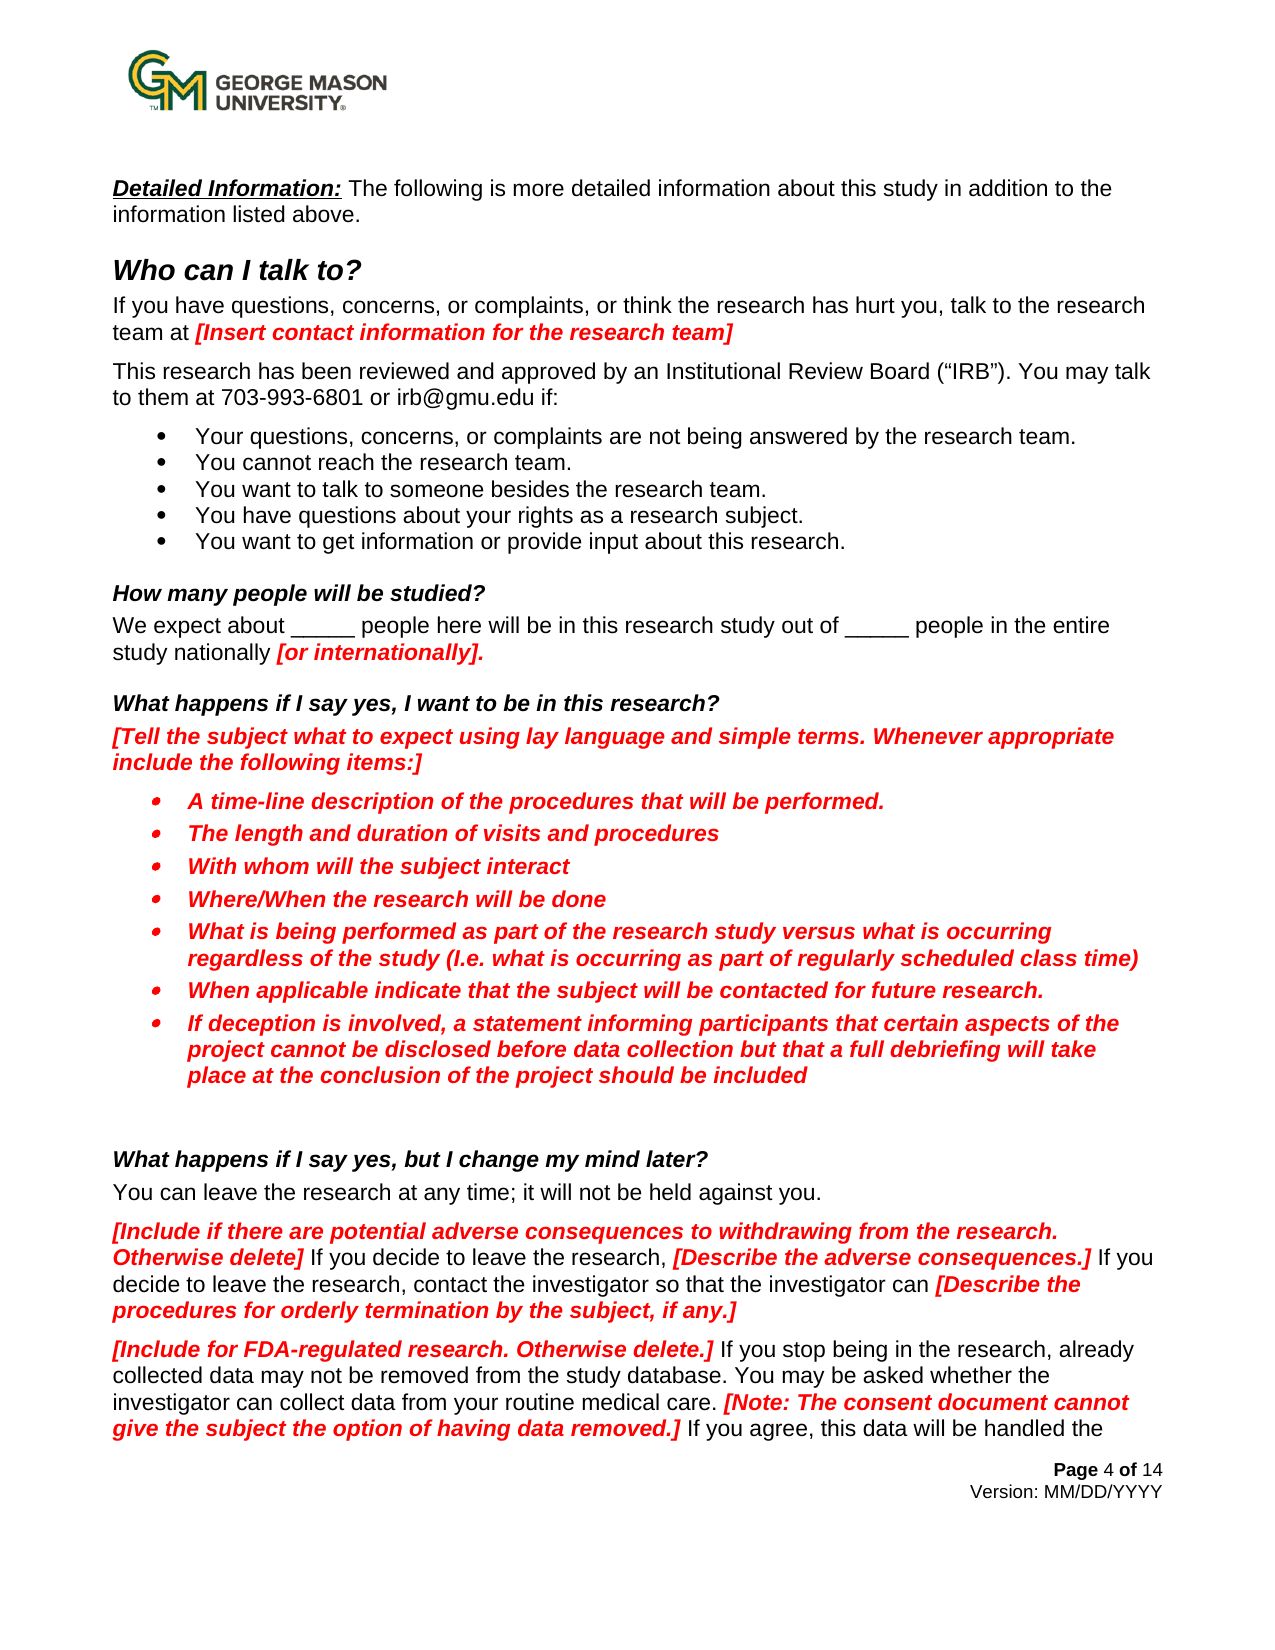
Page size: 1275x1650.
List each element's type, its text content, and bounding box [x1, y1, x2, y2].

text If you have questions, concerns, or complaints, or think the research has hurt you, talk to the research team at [Insert contact information for the research team] [112, 292, 1162, 345]
subtitle What happens if I say yes, I want to be in this research? [112, 690, 1162, 716]
list If deception is involved, a statement informing participants that certain aspects of the project cannot be disclosed before data collection but that a full debriefing will take place at the conclusion of the project should be included [150, 1010, 1162, 1089]
text You can leave the research at any time; it will not be held against you. [112, 1179, 1162, 1205]
list What is being performed as part of the research study versus what is occurring regardless of the study (I.e. what is occurring as part of regularly scheduled class time) [150, 918, 1162, 971]
text We expect about _____ people here will be in this research study out of _____ people in the entire study nationally [or internationally]. [112, 612, 1162, 665]
text You have questions about your rights as a research subject. [157, 502, 1162, 528]
text Your questions, concerns, or complaints are not being answered by the research team. [157, 423, 1162, 449]
text [Include if there are potential adverse consequences to withdrawing from the research. Otherwise delete] If you decide to leave the research, [Describe the adverse consequences.] If you decide to leave the research, contact the investigator so that the investigator can [Describe the procedures for orderly termination by the subject, if any.] [112, 1218, 1162, 1323]
subtitle How many people will be studied? [112, 580, 1162, 606]
list Where/When the research will be done [150, 886, 1162, 912]
list With whom will the subject interact [150, 853, 1162, 879]
subtitle Detailed Information: The following is more detailed information about this study in addition to the information listed above. [112, 175, 1162, 228]
list The length and duration of visits and procedures [150, 820, 1162, 847]
subtitle What happens if I say yes, but I change my mind later? [112, 1146, 1162, 1173]
picture [112, 40, 402, 139]
text You want to get information or provide input about this research. [157, 528, 1162, 555]
text This research has been reviewed and approved by an Institutional Review Board (“IRB”). You may talk to them at 703-993-6801 or irb@gmu.edu if: [112, 358, 1162, 410]
text [Tell the subject what to expect using lay language and simple terms. Whenever appropriate include the following items:] [112, 723, 1162, 775]
list When applicable indicate that the subject will be contacted for future research. [150, 977, 1162, 1003]
list A time-line description of the procedures that will be performed. [150, 788, 1162, 814]
text You cannot reach the research team. [157, 449, 1162, 476]
subtitle Who can I talk to? [112, 253, 1162, 286]
text You want to talk to someone besides the research team. [157, 476, 1162, 502]
